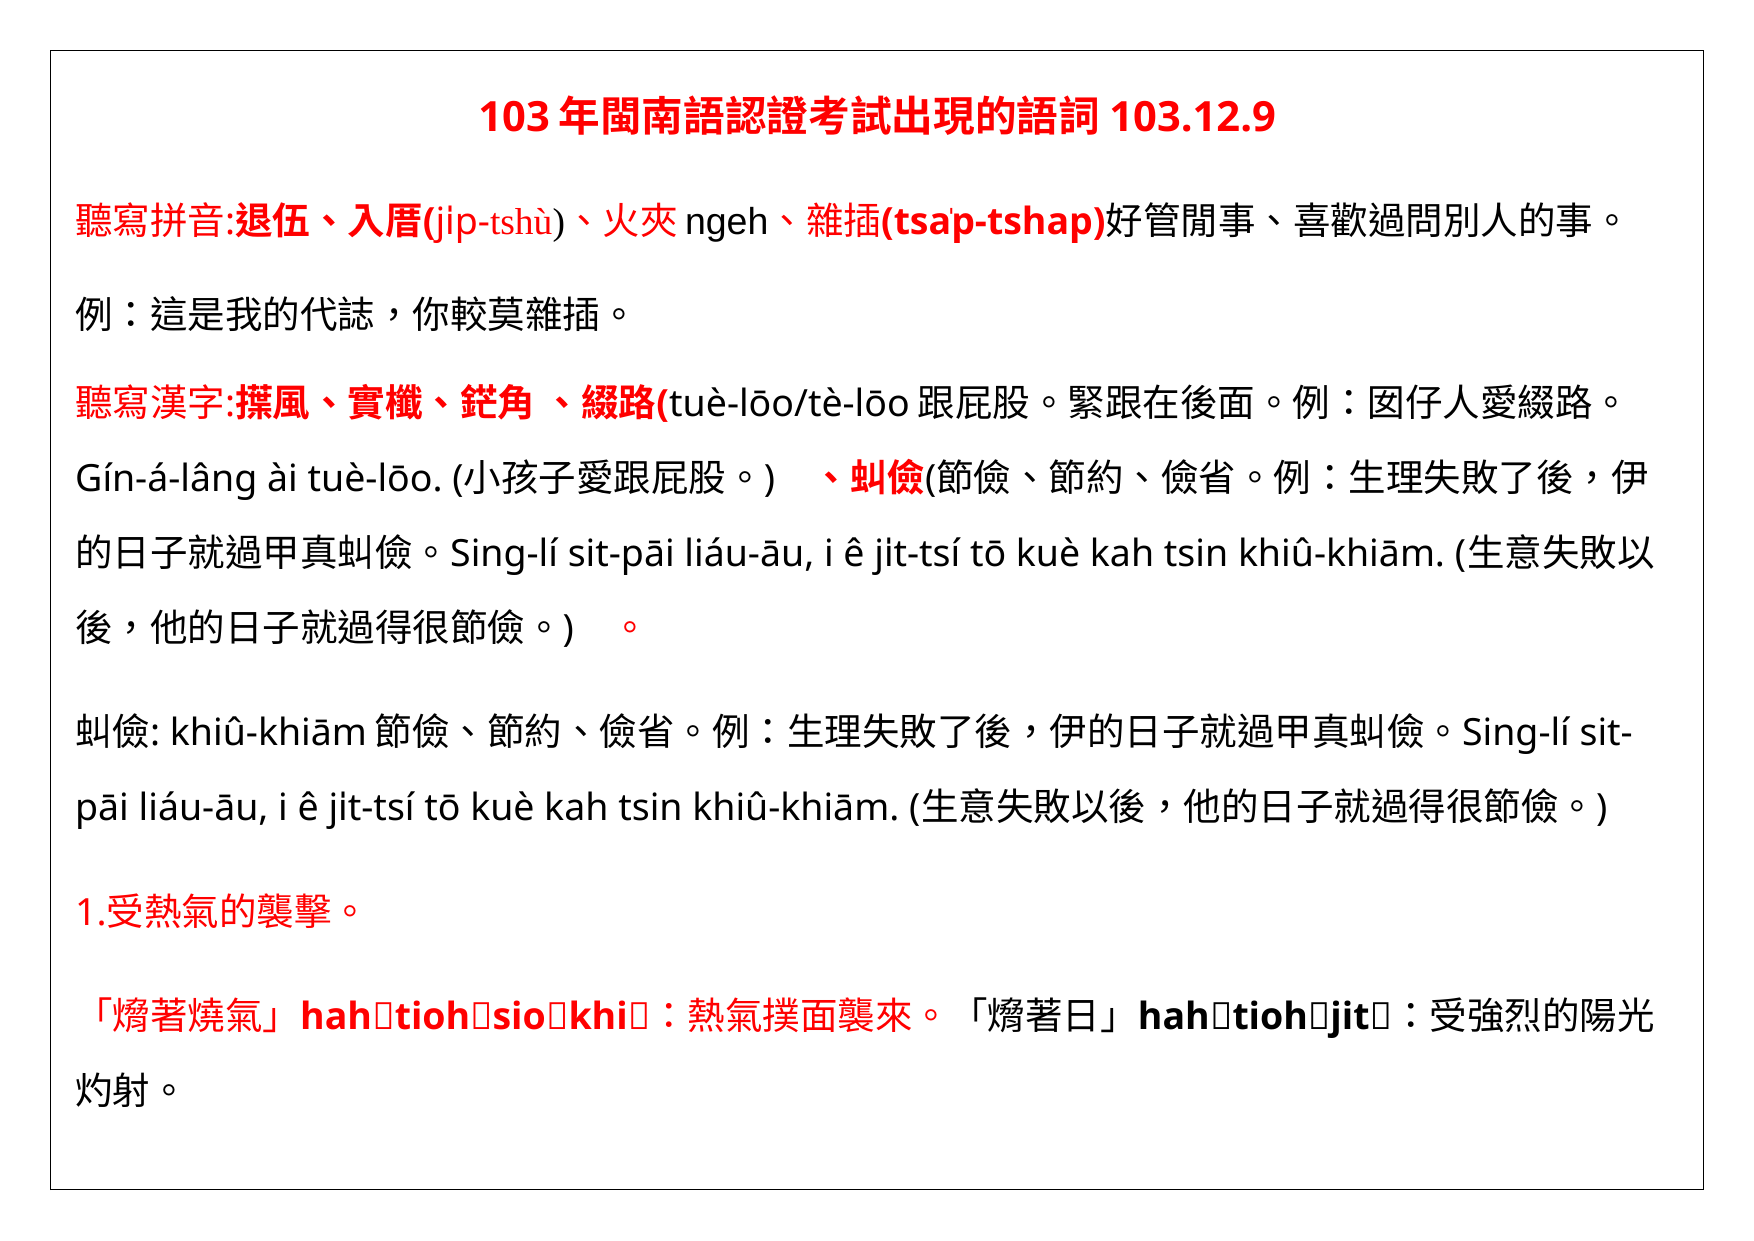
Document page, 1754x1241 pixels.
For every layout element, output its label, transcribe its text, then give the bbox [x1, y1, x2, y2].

text 聽寫拼音:退伍、入厝(ji̍p-tshù)、火夾ngeh、雜插(tsa̍p-tshap)好管閒事、喜歡過問別人的事。 例：這是我的代誌，你較莫雜插。 [75, 181, 1679, 349]
text 虯儉: khiû-khiām節儉、節約、儉省。例：生理失敗了後，伊的日子就過甲真虯儉。Sing-lí sit-pāi liáu-āu, i ê ji̍t-tsí tō kuè kah tsin khiû-khiām. (生意失敗以後，他的日子就過得很節儉。) [75, 692, 1679, 842]
text 聽寫漢字:擛風、實櫼、鋩角 、綴路(tuè-lōo/tè-lōo跟屁股。緊跟在後面。例：囡仔人愛綴路。Gín-á-lâng ài tuè-lōo. (小孩子愛跟屁股。) 、虯儉(節儉、節約、儉省。例：生理失敗了後，伊的日子就過甲真虯儉。Sing-lí sit-pāi liáu-āu, i ê ji̍t-tsí tō kuè kah tsin khiû-khiām. (生意失敗以後，他的日子就過得很節儉。) 。 [75, 363, 1679, 663]
text 「熁著燒氣」hahtiohsiokhi：熱氣撲面襲來。「熁著日」hahtiohjit：受強烈的陽光灼射。 [75, 975, 1679, 1125]
text 1.受熱氣的襲擊。 [75, 871, 1679, 946]
text 103年閩南語認證考試出現的語詞 103.12.9 [75, 76, 1679, 151]
